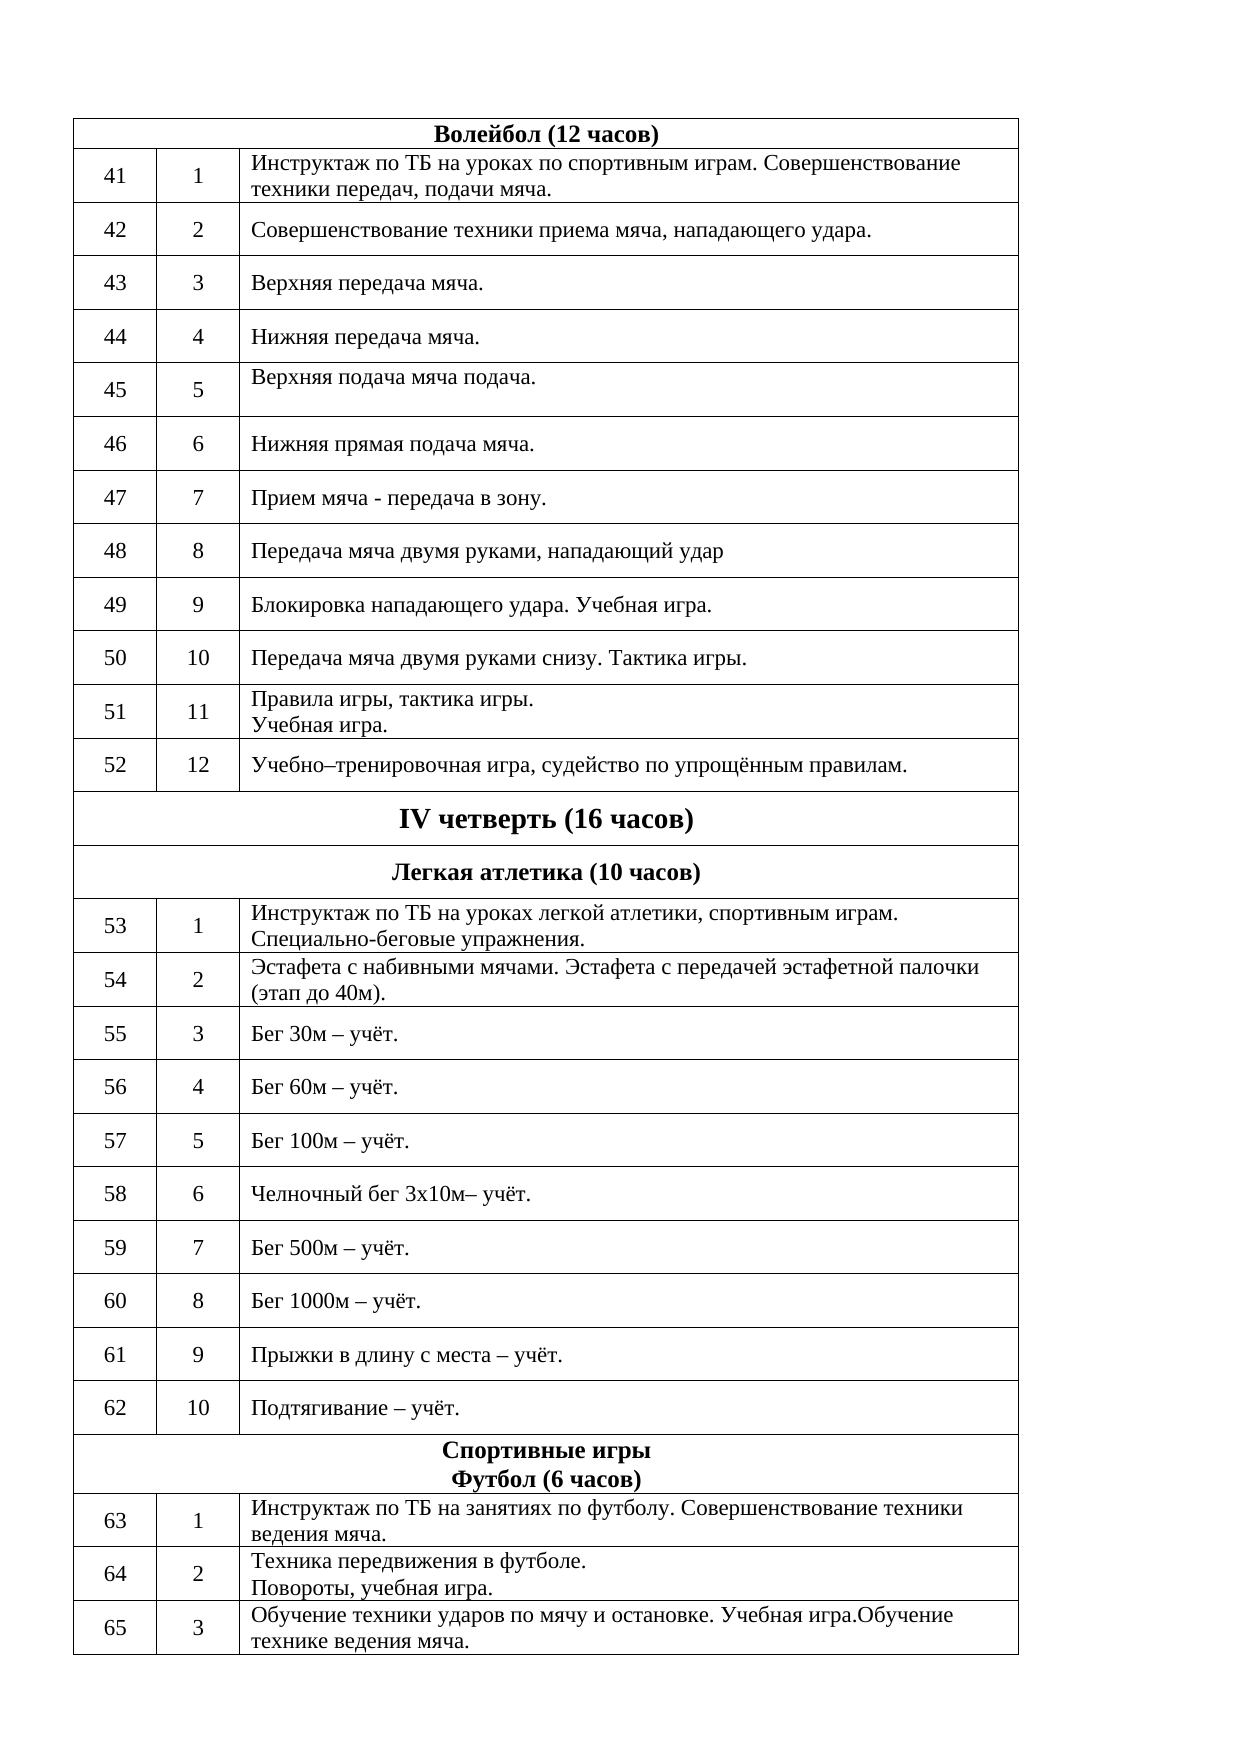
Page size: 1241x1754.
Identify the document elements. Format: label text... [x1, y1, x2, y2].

table_cell 7 [157, 471, 239, 523]
table_cell Бег 500м – учёт. [240, 1221, 1018, 1273]
table_cell 65 [74, 1601, 156, 1654]
table_cell 54 [74, 953, 156, 1006]
table_cell 42 [74, 203, 156, 255]
table_cell 55 [74, 1007, 156, 1059]
table_cell 61 [74, 1328, 156, 1380]
table_cell 53 [74, 899, 156, 952]
table_cell Инструктаж по ТБ на занятиях по футболу. Совершенствование техники ведения мяча. [240, 1494, 1018, 1546]
table_cell Передача мяча двумя руками снизу. Тактика игры. [240, 631, 1018, 684]
table_cell 47 [74, 471, 156, 523]
table_cell 9 [157, 1328, 239, 1380]
table_cell Блокировка нападающего удара. Учебная игра. [240, 578, 1018, 630]
table_cell Нижняя прямая подача мяча. [240, 417, 1018, 469]
table_cell 5 [157, 363, 239, 416]
table_cell 10 [157, 1381, 239, 1434]
table_cell Эстафета с набивными мячами. Эстафета с передачей эстафетной палочки (этап до 40м). [240, 953, 1018, 1006]
table_cell 4 [157, 310, 239, 362]
table_cell Верхняя передача мяча. [240, 256, 1018, 309]
table_cell Бег 60м – учёт. [240, 1060, 1018, 1113]
table_cell Передача мяча двумя руками, нападающий удар [240, 524, 1018, 577]
table_cell Бег 1000м – учёт. [240, 1274, 1018, 1327]
table_cell Подтягивание – учёт. [240, 1381, 1018, 1434]
table_cell Обучение техники ударов по мячу и остановке. Учебная игра.Обучение технике ведения мяча. [240, 1601, 1018, 1654]
table_cell 45 [74, 363, 156, 416]
table_cell 1 [157, 149, 239, 202]
table_cell 51 [74, 685, 156, 737]
table_cell 6 [157, 417, 239, 469]
table_cell 41 [74, 149, 156, 202]
table_cell 3 [157, 256, 239, 309]
table_cell Правила игры, тактика игры. Учебная игра. [240, 685, 1018, 737]
table_cell Верхняя подача мяча подача. [240, 363, 1018, 416]
table_cell Прыжки в длину с места – учёт. [240, 1328, 1018, 1380]
table_cell 4 [157, 1060, 239, 1113]
table_cell 56 [74, 1060, 156, 1113]
table_cell 3 [157, 1007, 239, 1059]
table_cell Инструктаж по ТБ на уроках по спортивным играм. Совершенствование техники передач, подачи мяча. [240, 149, 1018, 202]
table_cell 46 [74, 417, 156, 469]
table_cell 11 [157, 685, 239, 737]
table_cell 50 [74, 631, 156, 684]
table_cell 43 [74, 256, 156, 309]
table_cell Учебно–тренировочная игра, судейство по упрощённым правилам. [240, 739, 1018, 791]
table_cell Совершенствование техники приема мяча, нападающего удара. [240, 203, 1018, 255]
table_cell 8 [157, 524, 239, 577]
table_cell 12 [157, 739, 239, 791]
table_cell Нижняя передача мяча. [240, 310, 1018, 362]
table_cell Прием мяча - передача в зону. [240, 471, 1018, 523]
table_cell 64 [74, 1547, 156, 1600]
table_cell 2 [157, 1547, 239, 1600]
table_cell 44 [74, 310, 156, 362]
table_cell Техника передвижения в футболе. Повороты, учебная игра. [240, 1547, 1018, 1600]
table_cell 59 [74, 1221, 156, 1273]
table_cell Челночный бег 3х10м– учёт. [240, 1167, 1018, 1220]
table_cell 57 [74, 1114, 156, 1166]
table_cell Бег 100м – учёт. [240, 1114, 1018, 1166]
table_cell 2 [157, 953, 239, 1006]
table_cell Инструктаж по ТБ на уроках легкой атлетики, спортивным играм. Специально-беговые упражнения. [240, 899, 1018, 952]
table_cell 7 [157, 1221, 239, 1273]
table_cell 58 [74, 1167, 156, 1220]
table_cell 3 [157, 1601, 239, 1654]
table_cell Легкая атлетика (10 часов) [74, 846, 1018, 898]
table_cell Спортивные игры Футбол (6 часов) [74, 1435, 1018, 1492]
table_cell 49 [74, 578, 156, 630]
table_cell 2 [157, 203, 239, 255]
table_cell 9 [157, 578, 239, 630]
table_cell 5 [157, 1114, 239, 1166]
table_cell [74, 119, 1018, 148]
table_cell 6 [157, 1167, 239, 1220]
table_cell 1 [157, 1494, 239, 1546]
table_cell 8 [157, 1274, 239, 1327]
table_cell 1 [157, 899, 239, 952]
table_cell 60 [74, 1274, 156, 1327]
table_cell Бег 30м – учёт. [240, 1007, 1018, 1059]
table_cell 63 [74, 1494, 156, 1546]
table_cell 48 [74, 524, 156, 577]
table_cell 52 [74, 739, 156, 791]
table_cell IV четверть (16 часов) [74, 792, 1018, 844]
table_cell 10 [157, 631, 239, 684]
table_cell 62 [74, 1381, 156, 1434]
